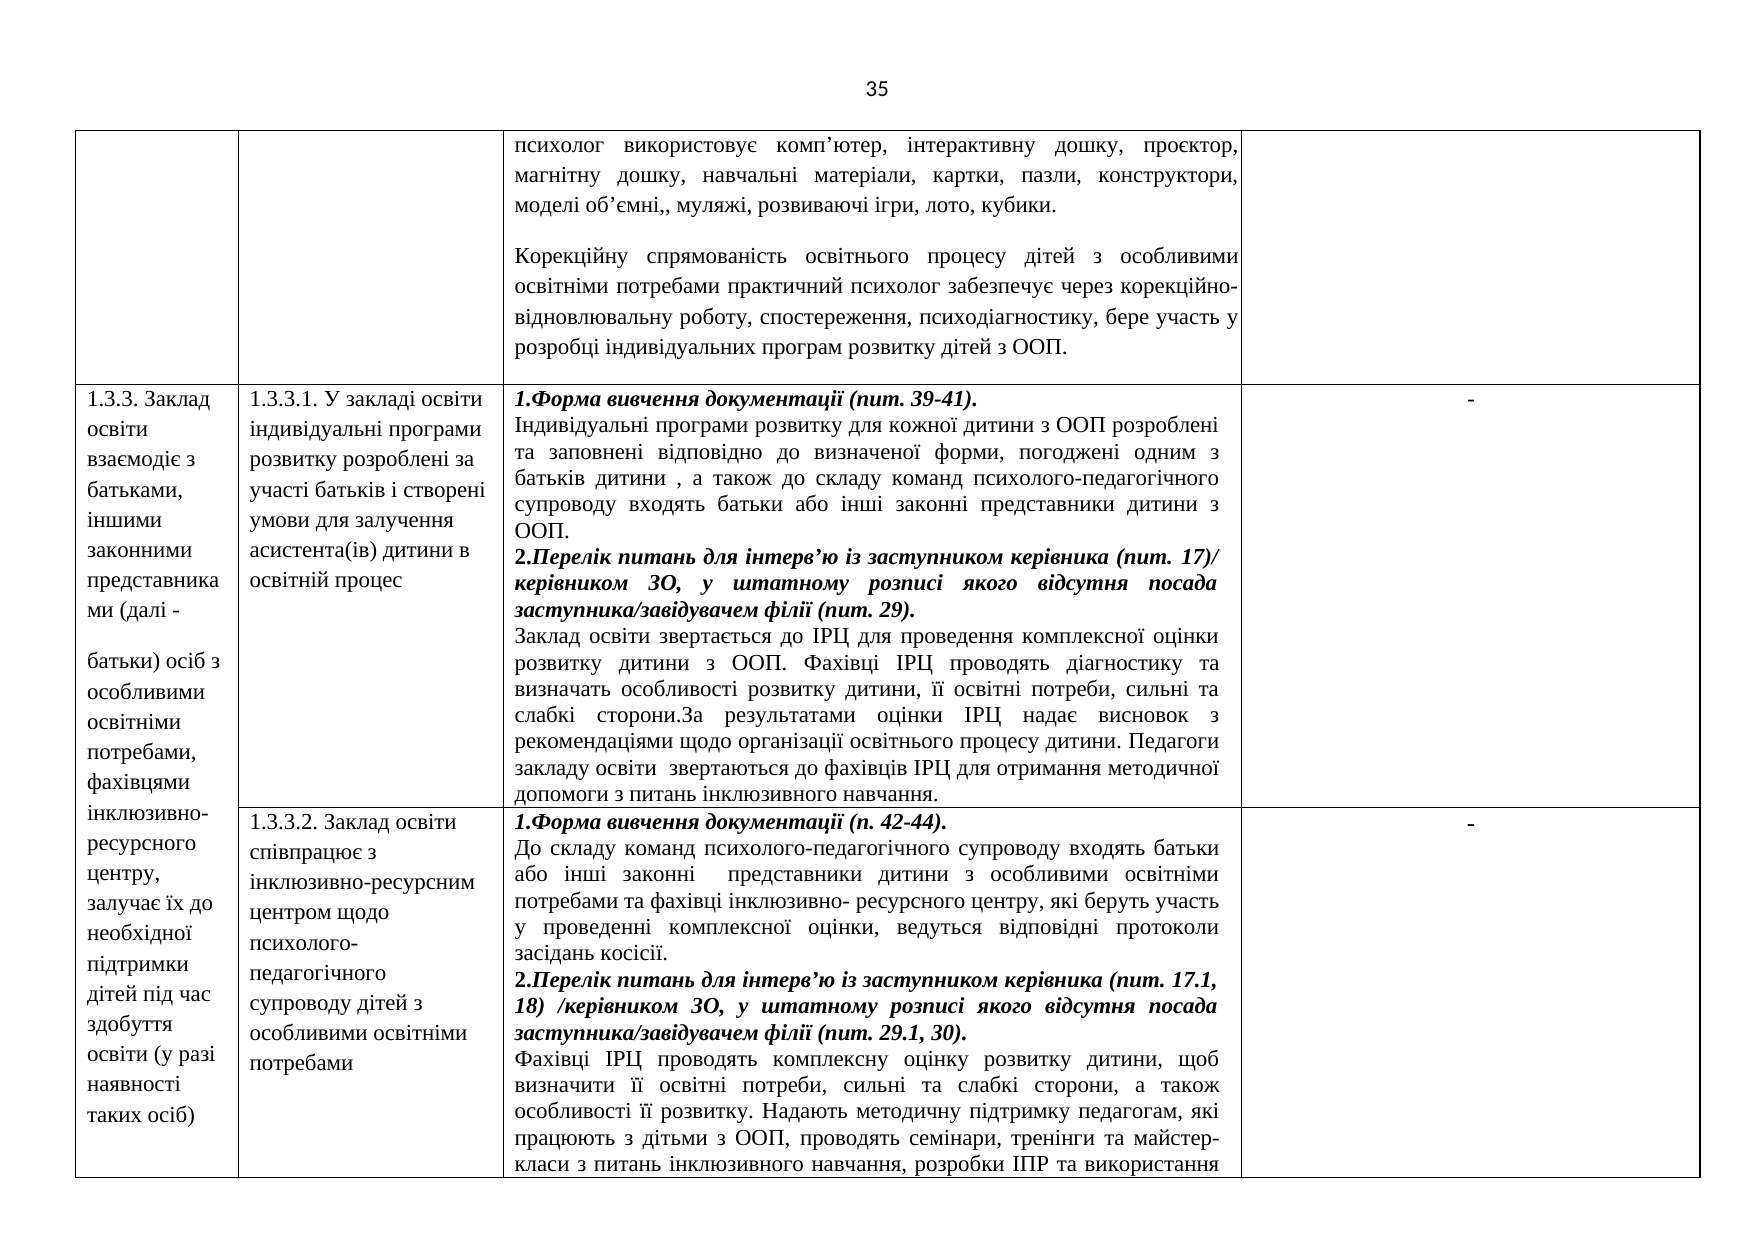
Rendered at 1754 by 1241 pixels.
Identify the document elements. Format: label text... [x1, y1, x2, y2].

table_cell - [1242, 385, 1699, 807]
table_cell 1.3.3. Заклад освіти взаємодіє з батьками, іншими законними представниками (далі - батьки) осіб з особливими освітніми потребами, фахівцями інклюзивно-ресурсного центру, залучає їх до необхідної підтримки дітей під час здобуття освіти (у разі наявності таких осіб) [76, 385, 238, 1177]
table_cell 1.Форма вивчення документації (пит. 39-41). Індивідуальні програми розвитку для кожної дитини з ООП розроблені та заповнені відповідно до визначеної форми, погоджені одним з батьків дитини , а також до складу команд психолого-педагогічного супроводу входять батьки або інші законні представники дитини з ООП. 2.Перелік питань для інтерв’ю із заступником керівника (пит. 17)/ керівником ЗО, у штатному розписі якого відсутня посада заступника/завідувачем філії (пит. 29). Заклад освіти звертається до ІРЦ для проведення комплексної оцінки розвитку дитини з ООП. Фахівці ІРЦ проводять діагностику та визначать особливості розвитку дитини, її освітні потреби, сильні та слабкі сторони.За результатами оцінки ІРЦ надає висновок з рекомендаціями щодо організації освітнього процесу дитини. Педагоги закладу освіти звертаються до фахівців ІРЦ для отримання методичної допомоги з питань інклюзивного навчання. [504, 385, 1241, 807]
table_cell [504, 131, 1241, 384]
table_cell 1.3.3.1. У закладі освіти індивідуальні програми розвитку розроблені за участі батьків і створені умови для залучення асистента(ів) дитини в освітній процес [239, 385, 503, 807]
table_cell - [1242, 131, 1699, 384]
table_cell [504, 808, 1241, 1177]
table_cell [239, 131, 503, 384]
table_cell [239, 808, 503, 1177]
table_cell - [1242, 808, 1699, 1177]
